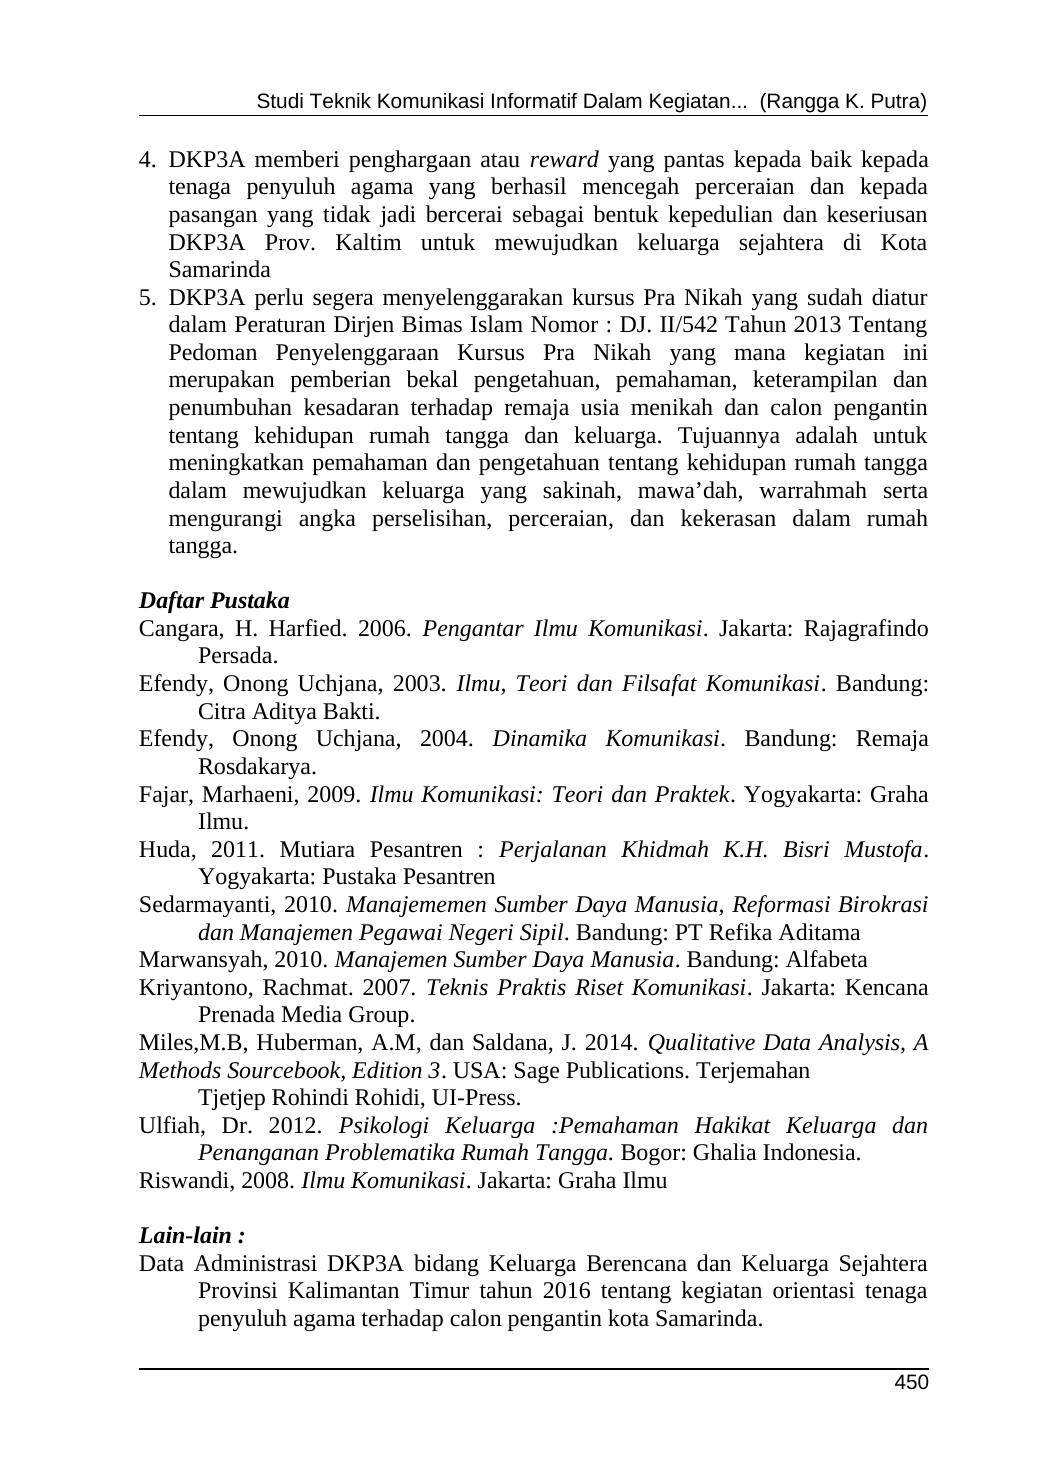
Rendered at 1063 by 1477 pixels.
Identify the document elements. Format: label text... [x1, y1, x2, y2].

text Huda, 2011. Mutiara Pesantren : Perjalanan Khidmah K.H. Bisri Mustofa. Yogyakarta: Pustaka Pesantren [139, 835, 929, 890]
text Marwansyah, 2010. Manajemen Sumber Daya Manusia. Bandung: Alfabeta [139, 945, 929, 973]
text Sedarmayanti, 2010. Manajememen Sumber Daya Manusia, Reformasi Birokrasi dan Manajemen Pegawai Negeri Sipil. Bandung: PT Refika Aditama [139, 890, 929, 945]
text Data Administrasi DKP3A bidang Keluarga Berencana dan Keluarga Sejahtera Provinsi Kalimantan Timur tahun 2016 tentang kegiatan orientasi tenaga penyuluh agama terhadap calon pengantin kota Samarinda. [139, 1249, 929, 1332]
text Kriyantono, Rachmat. 2007. Teknis Praktis Riset Komunikasi. Jakarta: Kencana Prenada Media Group. [139, 973, 929, 1028]
list DKP3A perlu segera menyelenggarakan kursus Pra Nikah yang sudah diatur dalam Peraturan Dirjen Bimas Islam Nomor : DJ. II/542 Tahun 2013 Tentang Pedoman Penyelenggaraan Kursus Pra Nikah yang mana kegiatan ini merupakan pemberian bekal pengetahuan, pemahaman, keterampilan dan penumbuhan kesadaran terhadap remaja usia menikah dan calon pengantin tentang kehidupan rumah tangga dan keluarga. Tujuannya adalah untuk meningkatkan pemahaman dan pengetahuan tentang kehidupan rumah tangga dalam mewujudkan keluarga yang sakinah, mawa’dah, warrahmah serta mengurangi angka perselisihan, perceraian, dan kekerasan dalam rumah tangga. [139, 283, 929, 559]
text Tjetjep Rohindi Rohidi, UI-Press. [198, 1083, 929, 1111]
text Lain-lain : [139, 1221, 929, 1249]
text Cangara, H. Harfied. 2006. Pengantar Ilmu Komunikasi. Jakarta: Rajagrafindo Persada. [139, 614, 929, 669]
text Daftar Pustaka [139, 586, 929, 614]
text Riswandi, 2008. Ilmu Komunikasi. Jakarta: Graha Ilmu [139, 1166, 929, 1194]
text Fajar, Marhaeni, 2009. Ilmu Komunikasi: Teori dan Praktek. Yogyakarta: Graha Ilmu. [139, 779, 929, 835]
text Miles,M.B, Huberman, A.M, dan Saldana, J. 2014. Qualitative Data Analysis, A Methods Sourcebook, Edition 3. USA: Sage Publications. Terjemahan [139, 1028, 929, 1083]
text Ulfiah, Dr. 2012. Psikologi Keluarga :Pemahaman Hakikat Keluarga dan Penanganan Problematika Rumah Tangga. Bogor: Ghalia Indonesia. [139, 1111, 929, 1166]
text Efendy, Onong Uchjana, 2003. Ilmu, Teori dan Filsafat Komunikasi. Bandung: Citra Aditya Bakti. [139, 669, 929, 724]
text Efendy, Onong Uchjana, 2004. Dinamika Komunikasi. Bandung: Remaja Rosdakarya. [139, 724, 929, 779]
list DKP3A memberi penghargaan atau reward yang pantas kepada baik kepada tenaga penyuluh agama yang berhasil mencegah perceraian dan kepada pasangan yang tidak jadi bercerai sebagai bentuk kepedulian dan keseriusan DKP3A Prov. Kaltim untuk mewujudkan keluarga sejahtera di Kota Samarinda [139, 145, 929, 283]
